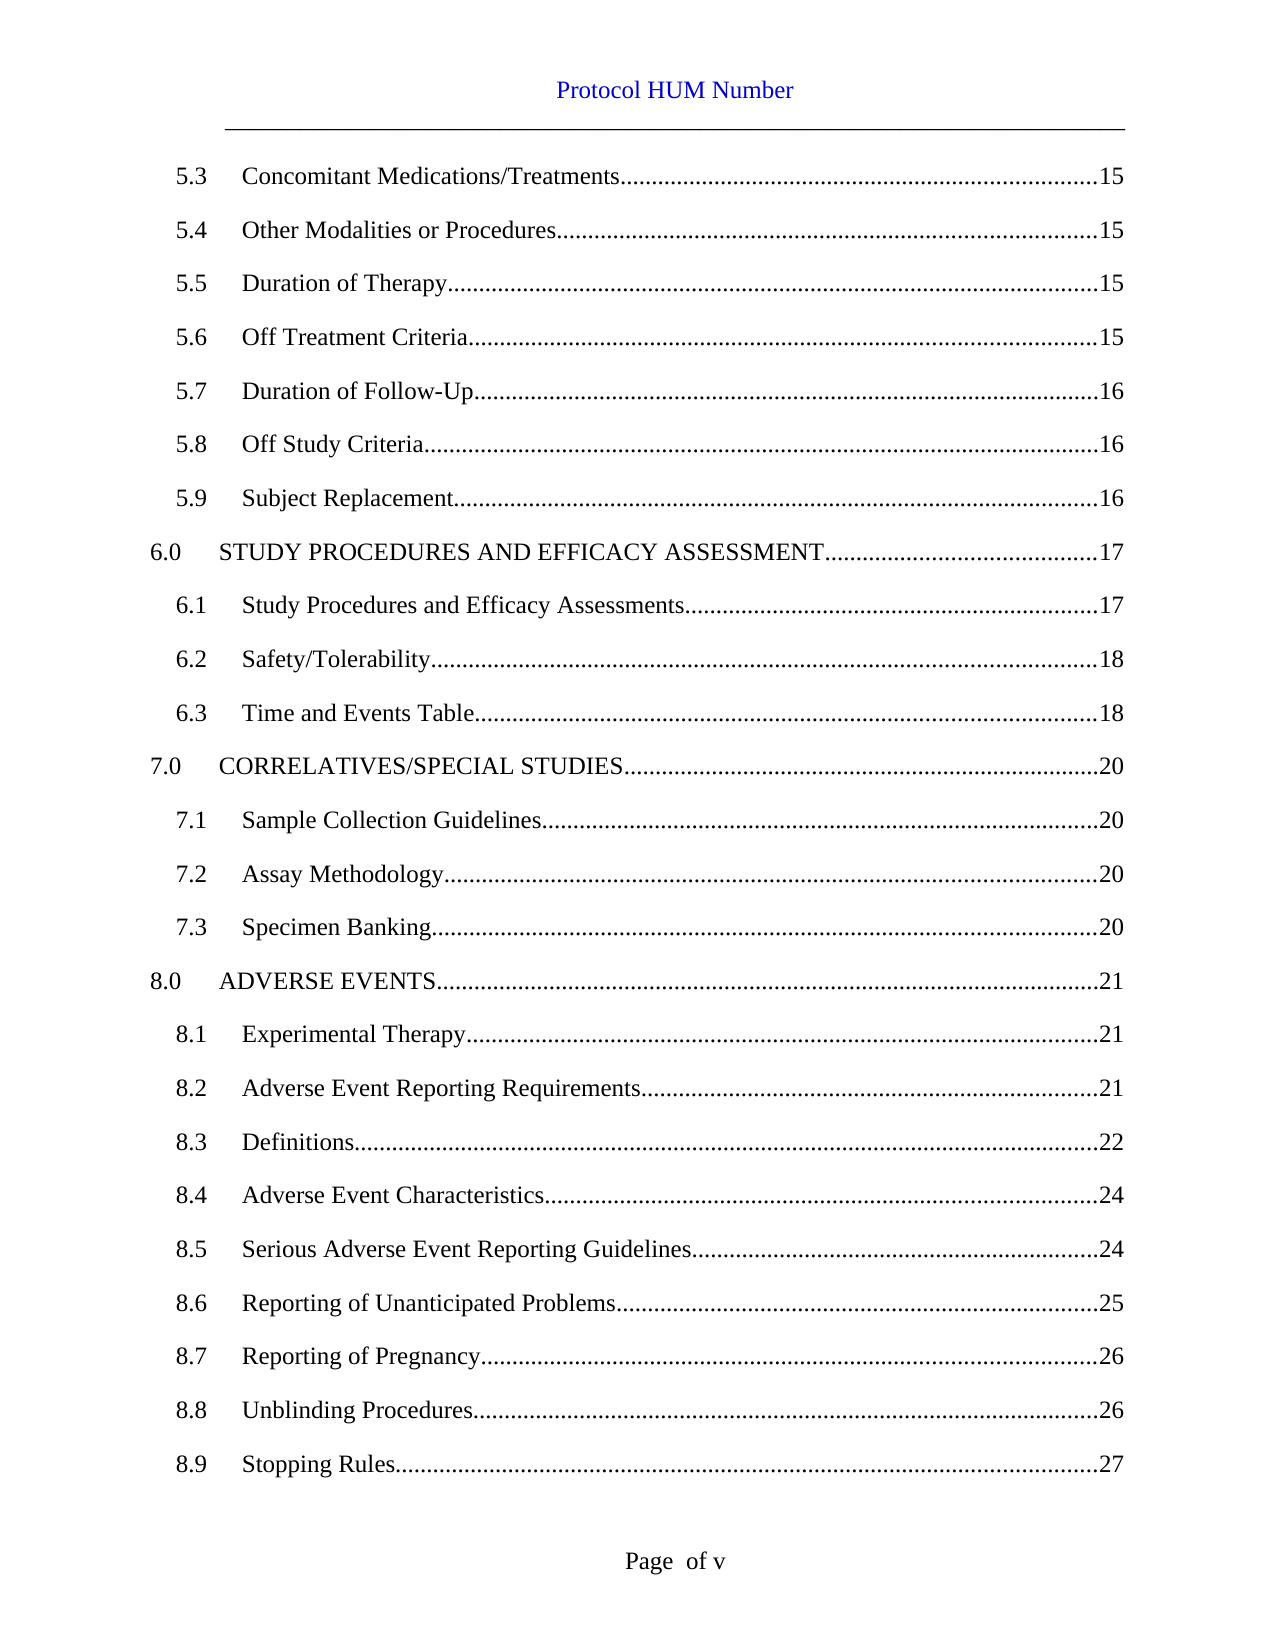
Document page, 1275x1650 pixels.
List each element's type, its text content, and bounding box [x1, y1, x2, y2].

text 6.2 Safety/Tolerability 18 [176, 644, 1125, 673]
text 5.7 Duration of Follow-Up 16 [176, 376, 1125, 404]
text 7.2 Assay Methodology 20 [176, 859, 1125, 887]
text 8.8 Unblinding Procedures 26 [176, 1395, 1125, 1424]
text 6.1 Study Procedures and Efficacy Assessments 17 [176, 590, 1125, 619]
text 8.7 Reporting of Pregnancy 26 [176, 1341, 1125, 1370]
text 5.4 Other Modalities or Procedures 15 [176, 215, 1125, 244]
text 8.0 ADVERSE EVENTS 21 [150, 966, 1125, 995]
text 7.3 Specimen Banking 20 [176, 912, 1125, 941]
text 8.6 Reporting of Unanticipated Problems 25 [176, 1288, 1125, 1317]
text 5.8 Off Study Criteria 16 [176, 429, 1125, 458]
text 5.6 Off Treatment Criteria 15 [176, 322, 1125, 351]
text 8.5 Serious Adverse Event Reporting Guidelines 24 [176, 1234, 1125, 1263]
text 5.9 Subject Replacement 16 [176, 483, 1125, 512]
text 8.2 Adverse Event Reporting Requirements 21 [176, 1073, 1125, 1102]
text 5.3 Concomitant Medications/Treatments 15 [176, 161, 1125, 190]
text 8.4 Adverse Event Characteristics 24 [176, 1181, 1125, 1209]
text 7.0 CORRELATIVES/SPECIAL STUDIES 20 [150, 751, 1125, 780]
text 7.1 Sample Collection Guidelines 20 [176, 805, 1125, 834]
text 6.0 STUDY PROCEDURES AND EFFICACY ASSESSMENT 17 [150, 537, 1125, 566]
text 8.9 Stopping Rules 27 [176, 1449, 1125, 1477]
text 8.3 Definitions 22 [176, 1127, 1125, 1156]
text 8.1 Experimental Therapy 21 [176, 1019, 1125, 1048]
text 6.3 Time and Events Table 18 [176, 698, 1125, 726]
text 5.5 Duration of Therapy 15 [176, 268, 1125, 297]
